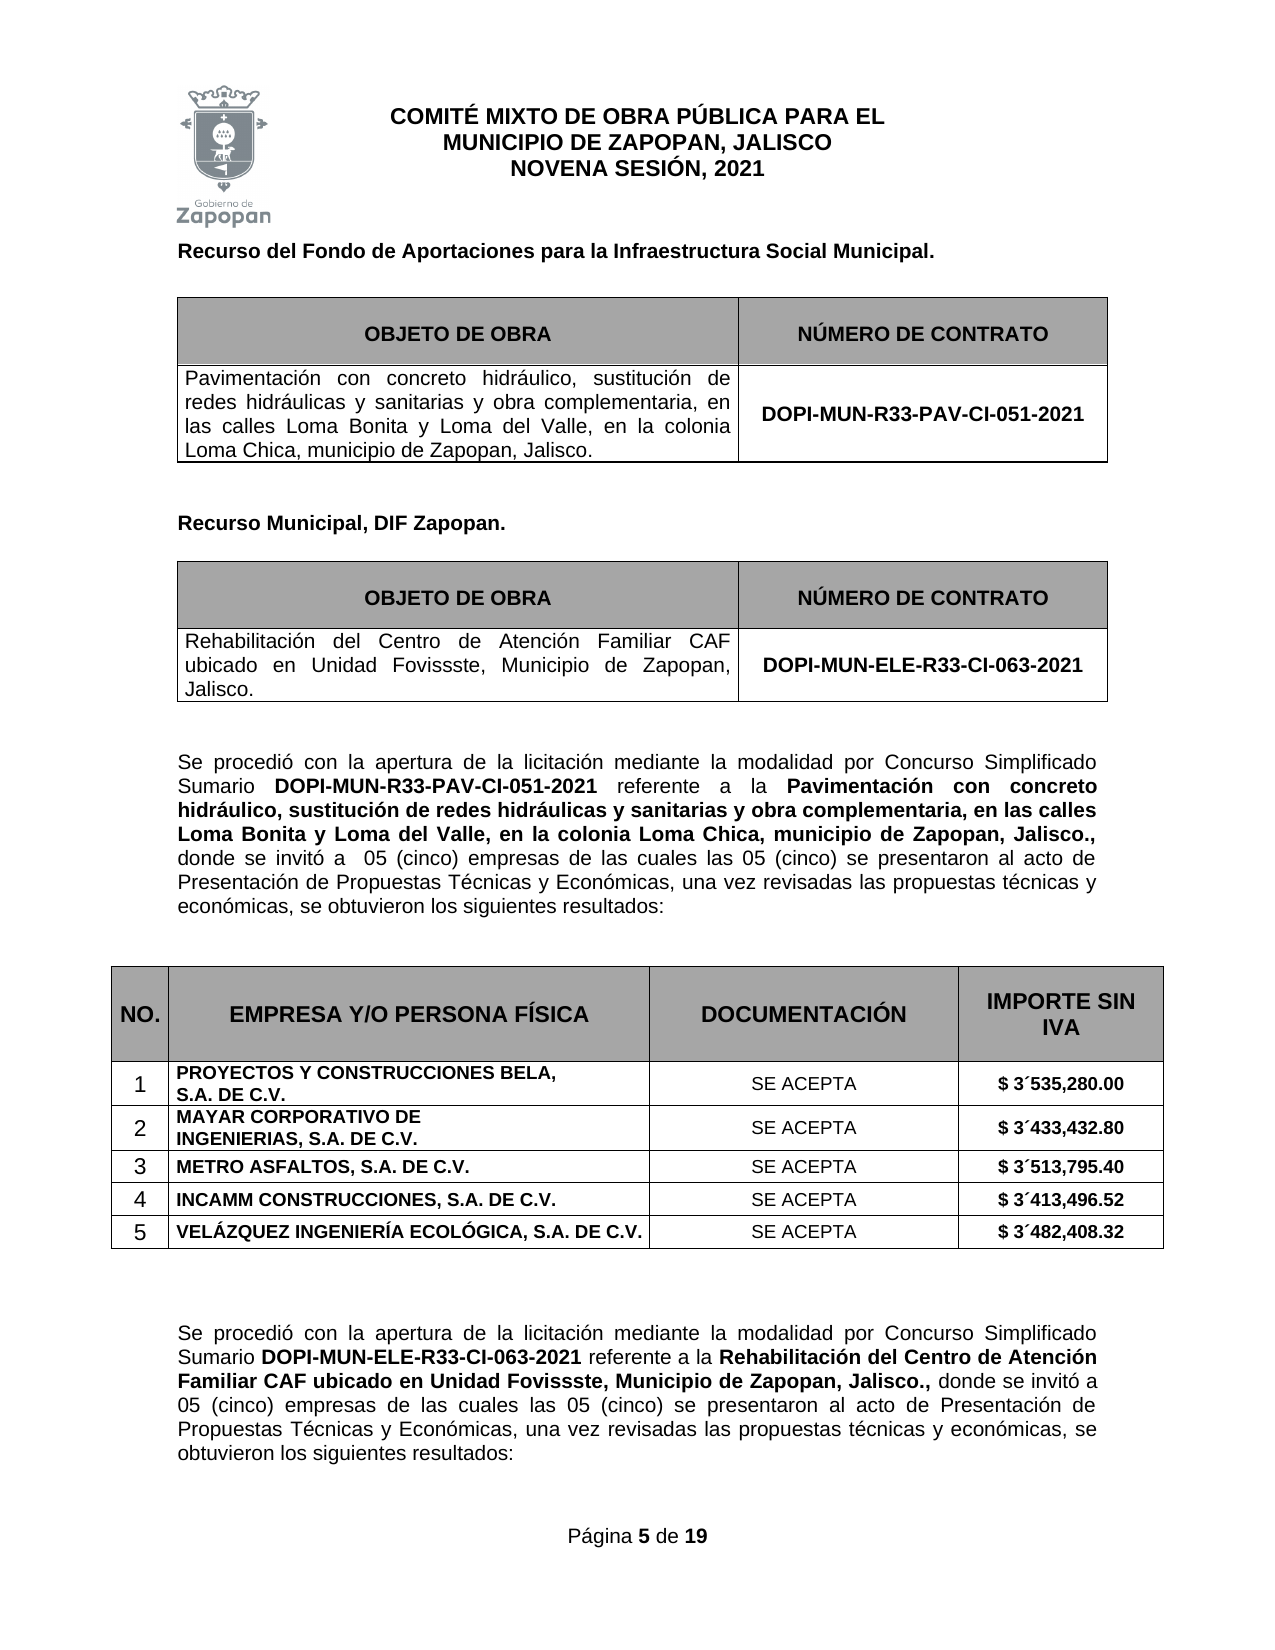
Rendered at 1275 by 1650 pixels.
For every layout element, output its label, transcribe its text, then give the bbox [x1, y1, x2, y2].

table_cell SE ACEPTA [650, 1106, 958, 1149]
table_cell $ 3´482,408.32 [959, 1216, 1163, 1248]
table_header IMPORTE SIN IVA [959, 967, 1163, 1061]
table_cell 2 [112, 1106, 168, 1149]
table_header EMPRESA Y/O PERSONA FÍSICA [169, 967, 649, 1061]
picture [176, 85, 271, 228]
text Se procedió con la apertura de la licitación mediante la modalidad por Concurso Simplificado Sumario DOPI-MUN-ELE-R33-CI-063-2021 referente a la Rehabilitación del Centro de Atención Familiar CAF ubicado en Unidad Fovissste, Municipio de Zapopan, Jalisco., donde se invitó a 05 (cinco) empresas de las cuales las 05 (cinco) se presentaron al acto de Presentación de Propuestas Técnicas y Económicas, una vez revisadas las propuestas técnicas y económicas, se obtuvieron los siguientes resultados: [177, 1321, 1098, 1464]
table_cell SE ACEPTA [650, 1183, 958, 1215]
text Recurso del Fondo de Aportaciones para la Infraestructura Social Municipal. [177, 239, 1098, 263]
table_cell $ 3´535,280.00 [959, 1062, 1163, 1105]
table_header OBJETO DE OBRA [178, 298, 738, 364]
table_cell SE ACEPTA [650, 1062, 958, 1105]
table_cell METRO ASFALTOS, S.A. DE C.V. [169, 1151, 649, 1182]
table_cell Pavimentación con concreto hidráulico, sustitución de redes hidráulicas y sanitarias y obra complementaria, en las calles Loma Bonita y Loma del Valle, en la colonia Loma Chica, municipio de Zapopan, Jalisco. [178, 366, 738, 461]
table_cell $ 3´413,496.52 [959, 1183, 1163, 1215]
table_cell DOPI-MUN-ELE-R33-CI-063-2021 [739, 629, 1107, 701]
table_header DOCUMENTACIÓN [650, 967, 958, 1061]
text Se procedió con la apertura de la licitación mediante la modalidad por Concurso Simplificado Sumario DOPI-MUN-R33-PAV-CI-051-2021 referente a la Pavimentación con concreto hidráulico, sustitución de redes hidráulicas y sanitarias y obra complementaria, en las calles Loma Bonita y Loma del Valle, en la colonia Loma Chica, municipio de Zapopan, Jalisco., donde se invitó a 05 (cinco) empresas de las cuales las 05 (cinco) se presentaron al acto de Presentación de Propuestas Técnicas y Económicas, una vez revisadas las propuestas técnicas y económicas, se obtuvieron los siguientes resultados: [177, 750, 1098, 918]
table_header NÚMERO DE CONTRATO [739, 298, 1107, 364]
table_cell VELÁZQUEZ INGENIERÍA ECOLÓGICA, S.A. DE C.V. [169, 1216, 649, 1248]
table_cell 5 [112, 1216, 168, 1248]
table_cell $ 3´513,795.40 [959, 1151, 1163, 1182]
table_cell 1 [112, 1062, 168, 1105]
table_cell PROYECTOS Y CONSTRUCCIONES BELA, S.A. DE C.V. [169, 1062, 649, 1105]
table_cell 4 [112, 1183, 168, 1215]
table_cell $ 3´433,432.80 [959, 1106, 1163, 1149]
table_cell INCAMM CONSTRUCCIONES, S.A. DE C.V. [169, 1183, 649, 1215]
text Recurso Municipal, DIF Zapopan. [177, 510, 1098, 534]
table_cell SE ACEPTA [650, 1151, 958, 1182]
table_cell Rehabilitación del Centro de Atención Familiar CAF ubicado en Unidad Fovissste, Municipio de Zapopan, Jalisco. [178, 629, 738, 701]
table_cell DOPI-MUN-R33-PAV-CI-051-2021 [739, 366, 1107, 461]
table_cell SE ACEPTA [650, 1216, 958, 1248]
table_cell 3 [112, 1151, 168, 1182]
table_header NO. [112, 967, 168, 1061]
table_header OBJETO DE OBRA [178, 562, 738, 628]
table_header NÚMERO DE CONTRATO [739, 562, 1107, 628]
table_cell MAYAR CORPORATIVO DE INGENIERIAS, S.A. DE C.V. [169, 1106, 649, 1149]
